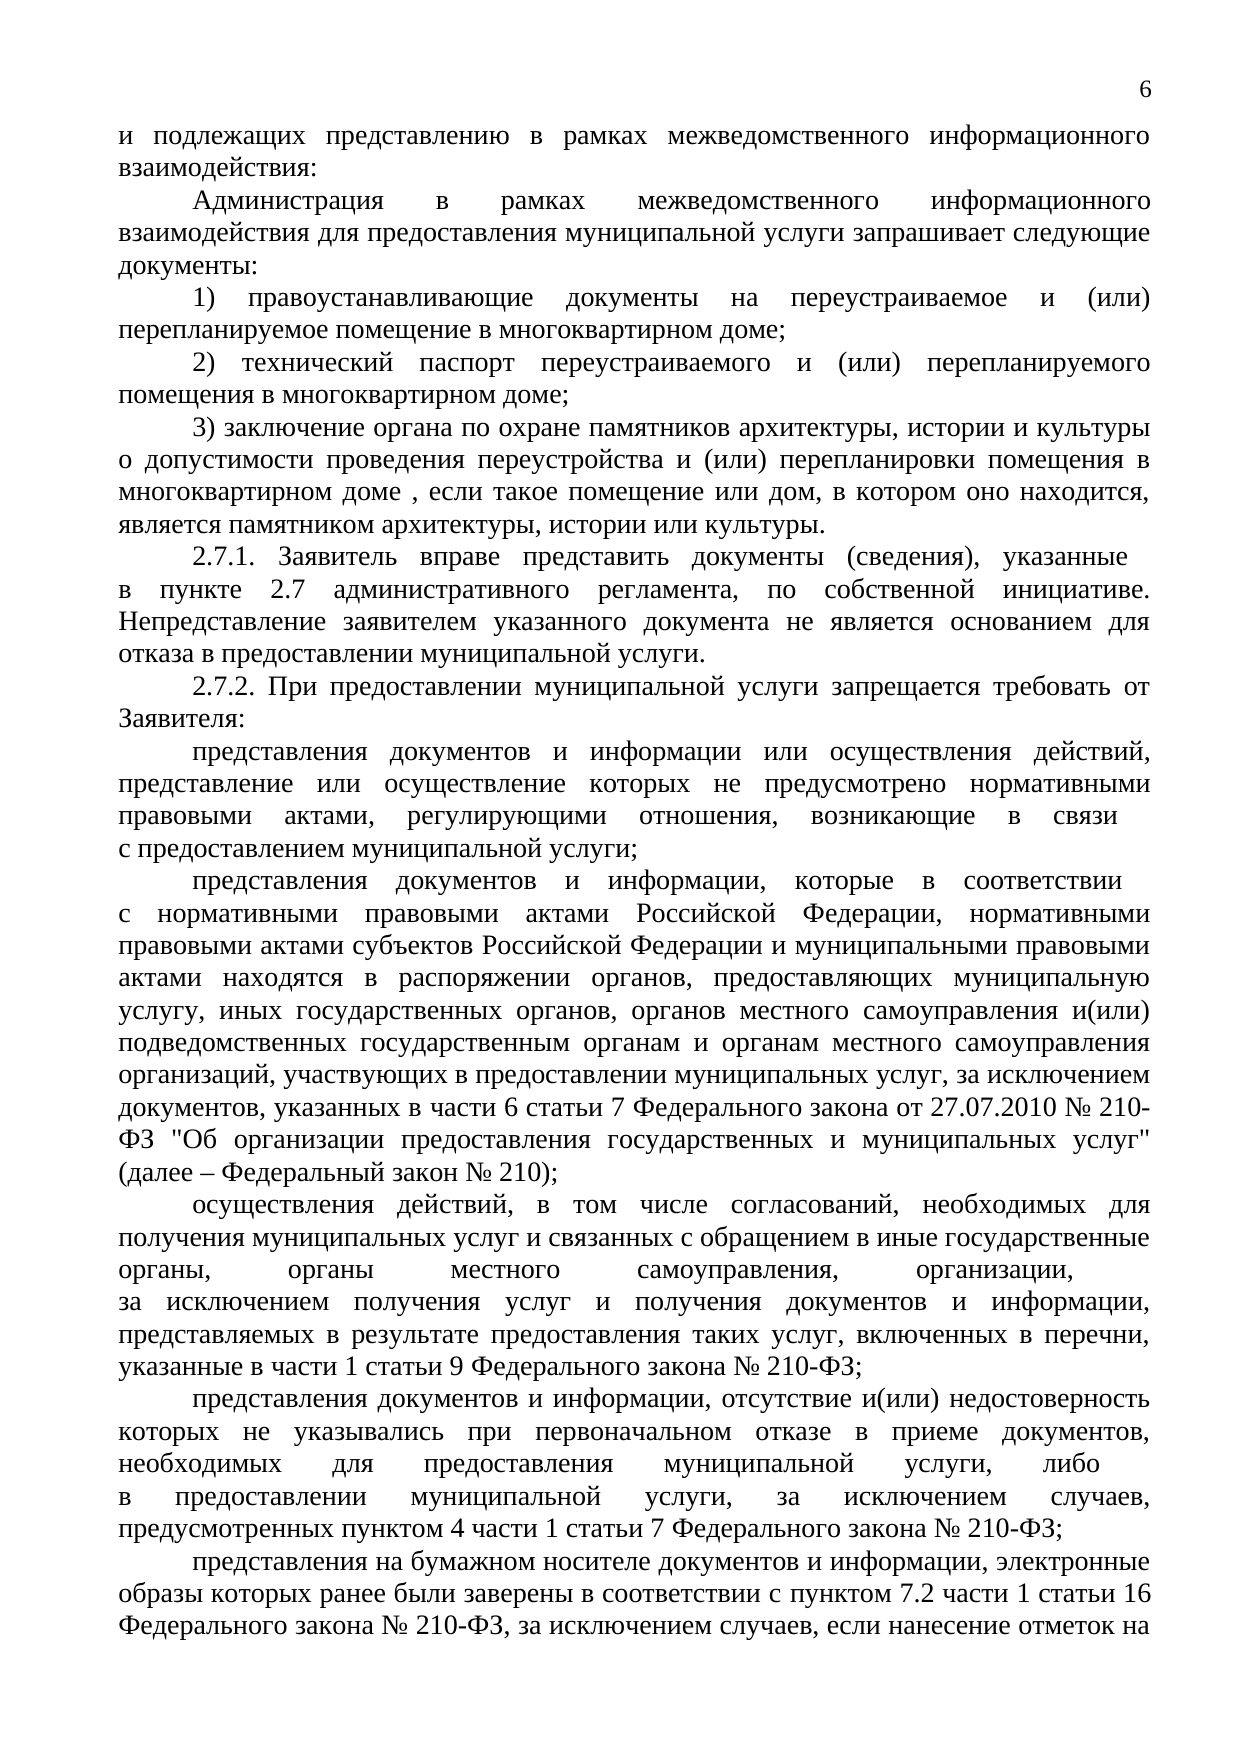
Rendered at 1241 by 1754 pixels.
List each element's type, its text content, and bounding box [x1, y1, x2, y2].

text представления документов и информации, которые в соответствии с нормативными правовыми актами Российской Федерации, нормативными правовыми актами субъектов Российской Федерации и муниципальными правовыми актами находятся в распоряжении органов, предоставляющих муниципальную услугу, иных государственных органов, органов местного самоуправления и(или) подведомственных государственным органам и органам местного самоуправления организаций, участвующих в предоставлении муниципальных услуг, за исключением документов, указанных в части 6 статьи 7 Федерального закона от 27.07.2010 № 210-ФЗ "Об организации предоставления государственных и муниципальных услуг" (далее – Федеральный закон № 210); [118, 863, 1152, 1187]
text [118, 118, 1152, 183]
text 1) правоустанавливающие документы на переустраиваемое и (или) перепланируемое помещение в многоквартирном доме; [118, 280, 1152, 345]
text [118, 1543, 1152, 1641]
text 3) заключение органа по охране памятников архитектуры, истории и культуры о допустимости проведения переустройства и (или) перепланировки помещения в многоквартирном доме , если такое помещение или дом, в котором оно находится, является памятником архитектуры, истории или культуры. [118, 410, 1152, 539]
text 2.7.2. При предоставлении муниципальной услуги запрещается требовать от Заявителя: [118, 669, 1152, 734]
text 2) технический паспорт переустраиваемого и (или) перепланируемого помещения в многоквартирном доме; [118, 345, 1152, 410]
text представления документов и информации, отсутствие и(или) недостоверность которых не указывались при первоначальном отказе в приеме документов, необходимых для предоставления муниципальной услуги, либо в предоставлении муниципальной услуги, за исключением случаев, предусмотренных пунктом 4 части 1 статьи 7 Федерального закона № 210-ФЗ; [118, 1382, 1152, 1543]
text Администрация в рамках межведомственного информационного взаимодействия для предоставления муниципальной услуги запрашивает следующие документы: [118, 183, 1152, 280]
text представления документов и информации или осуществления действий, представление или осуществление которых не предусмотрено нормативными правовыми актами, регулирующими отношения, возникающие в связи с предоставлением муниципальной услуги; [118, 734, 1152, 863]
text 2.7.1. Заявитель вправе представить документы (сведения), указанные в пункте 2.7 административного регламента, по собственной инициативе. Непредставление заявителем указанного документа не является основанием для отказа в предоставлении муниципальной услуги. [118, 539, 1152, 669]
text осуществления действий, в том числе согласований, необходимых для получения муниципальных услуг и связанных с обращением в иные государственные органы, органы местного самоуправления, организации, за исключением получения услуг и получения документов и информации, представляемых в результате предоставления таких услуг, включенных в перечни, указанные в части 1 статьи 9 Федерального закона № 210-ФЗ; [118, 1187, 1152, 1382]
